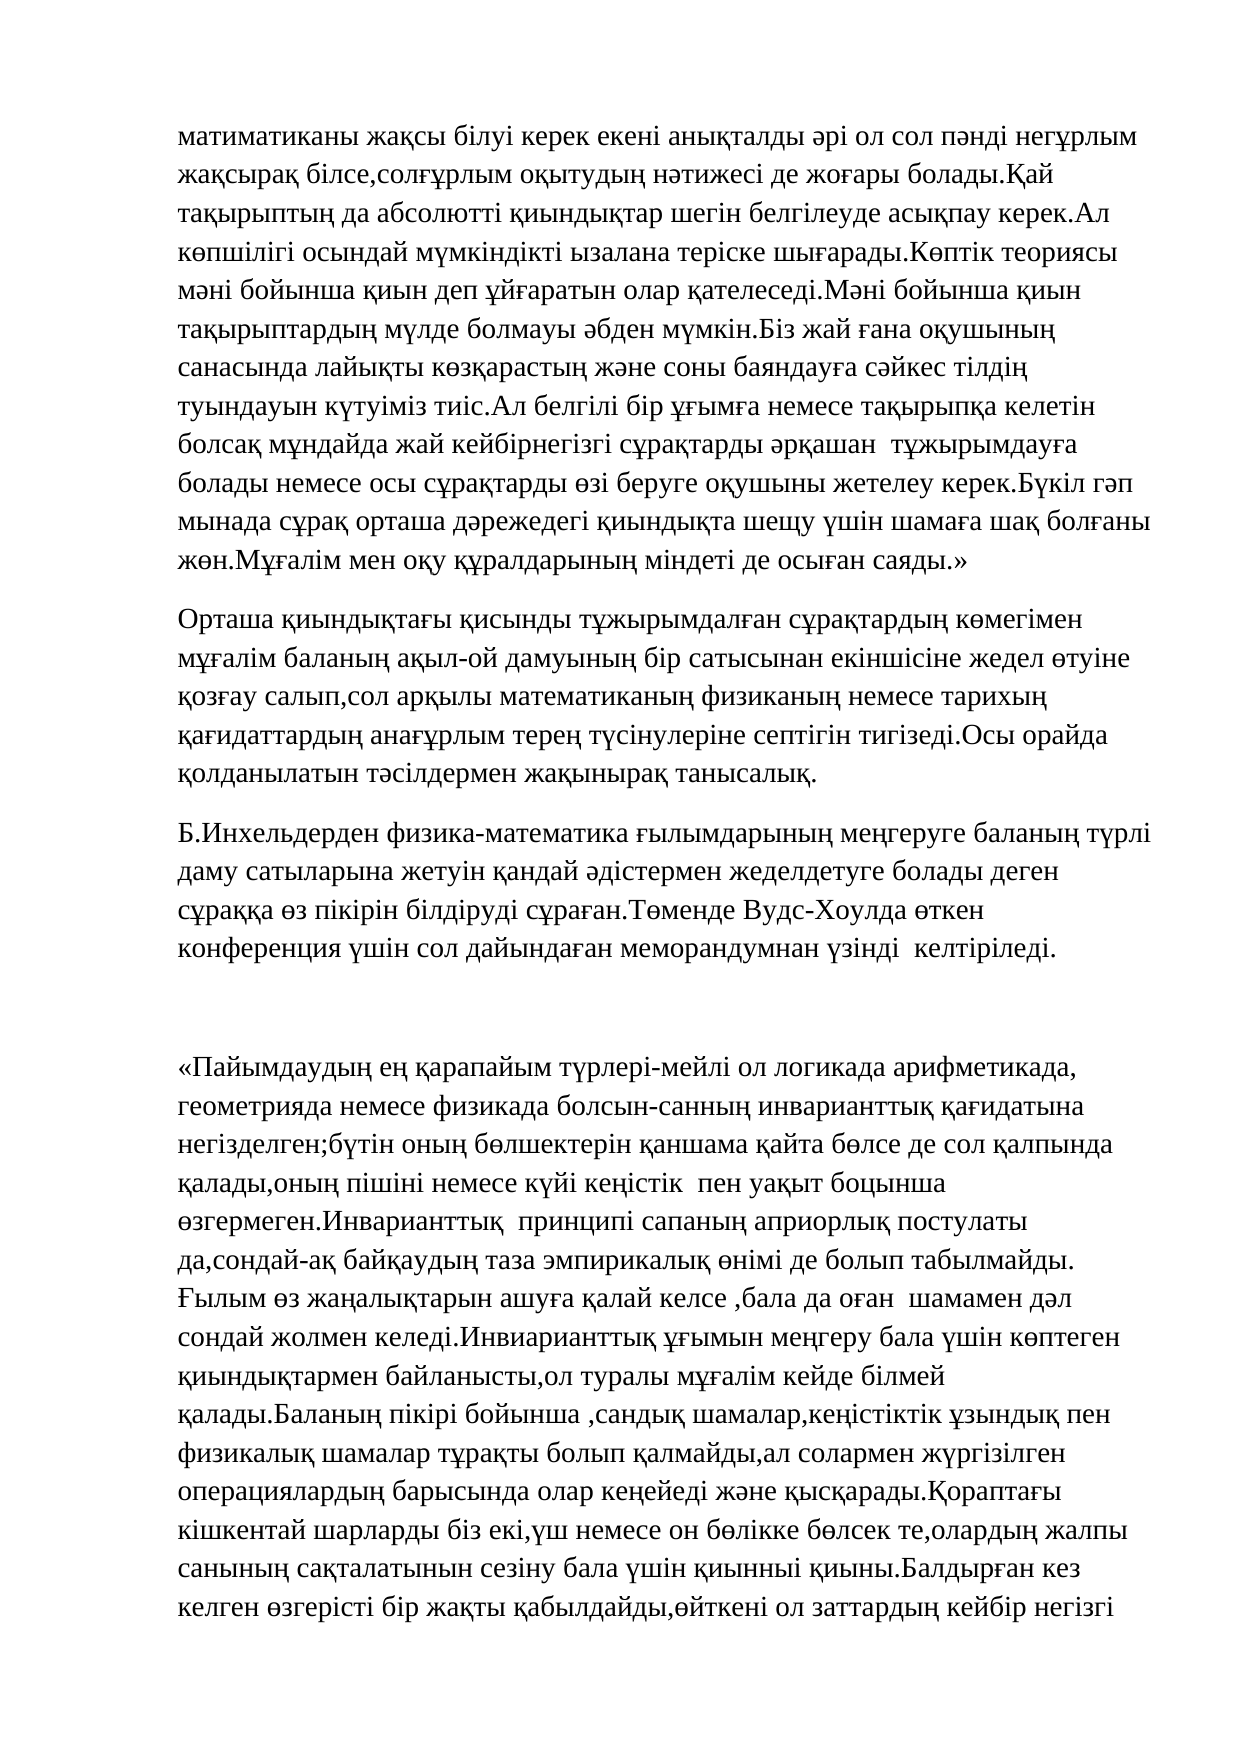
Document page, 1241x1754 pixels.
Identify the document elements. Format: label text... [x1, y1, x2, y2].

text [177, 1049, 1152, 1622]
text Орташа қиындықтағы қисынды тұжырымдалған сұрақтардың көмегімен мұғалім баланың ақыл-ой дамуының бір сатысынан екіншісіне жедел өтуіне қозғау салып,сол арқылы математиканың физиканың немесе тарихың қағидаттардың анағұрлым терең түсінулеріне септігін тигізеді.Осы орайда қолданылатын тәсілдермен жақынырақ танысалық. [177, 601, 1152, 789]
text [177, 118, 1152, 576]
text Б.Инхельдерден физика-математика ғылымдарының меңгеруге баланың түрлі даму сатыларына жетуін қандай әдістермен жеделдетуге болады деген сұраққа өз пікірін білдіруді сұраған.Төменде Вудс-Хоулда өткен конференция үшін сол дайындаған меморандумнан үзінді келтіріледі. [177, 815, 1152, 964]
